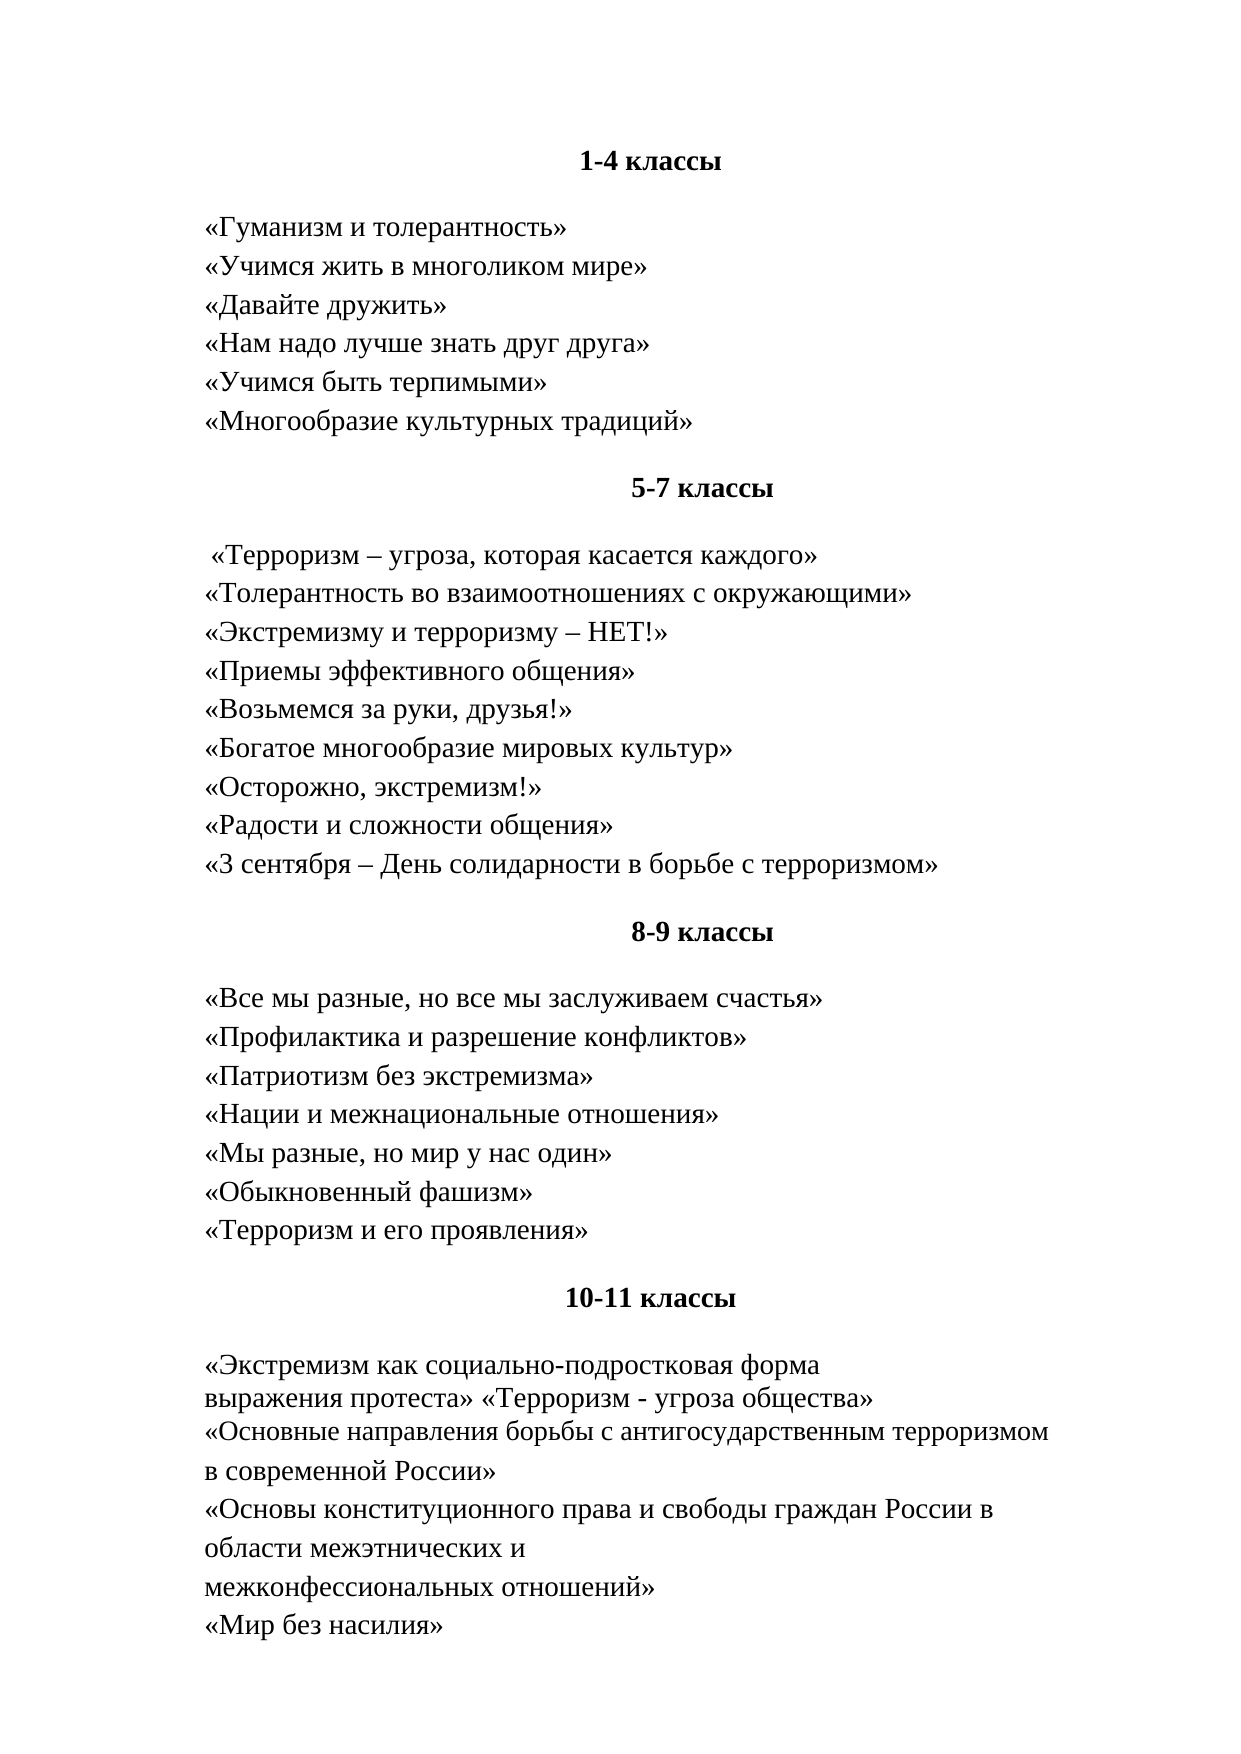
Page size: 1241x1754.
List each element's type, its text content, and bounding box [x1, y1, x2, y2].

text «Патриотизм без экстремизма» [204, 1058, 1090, 1091]
text области межэтнических и [204, 1530, 1090, 1564]
text «Давайте дружить» [204, 287, 1090, 320]
text в современной России» [204, 1453, 1090, 1486]
text «Основные направления борьбы с антигосударственным терроризмом [204, 1414, 1090, 1447]
text «Экстремизму и терроризму – НЕТ!» [204, 614, 1090, 648]
text «Профилактика и разрешение конфликтов» [204, 1019, 1090, 1053]
text «Нам надо лучше знать друг друга» [204, 325, 1090, 359]
text 8-9 классы [631, 914, 1090, 947]
text «Радости и сложности общения» [204, 807, 1090, 841]
text межконфессиональных отношений» [204, 1569, 1090, 1602]
text «Осторожно, экстремизм!» [204, 769, 1090, 802]
text 10-11 классы [564, 1280, 1090, 1313]
text «Возьмемся за руки, друзья!» [204, 692, 1090, 725]
text 1-4 классы [579, 143, 1090, 176]
text «Терроризм и его проявления» [204, 1212, 1090, 1246]
text 5-7 классы [631, 470, 1090, 504]
text «Многообразие культурных традиций» [204, 403, 1090, 436]
text «Приемы эффективного общения» [204, 653, 1090, 686]
text «Мы разные, но мир у нас один» [204, 1135, 1090, 1168]
text «Учимся жить в многоликом мире» [204, 248, 1090, 282]
text «Основы конституционного права и свободы граждан России в [204, 1491, 1090, 1525]
text «Гуманизм и толерантность» [204, 209, 1090, 243]
text «3 сентября – День солидарности в борьбе с терроризмом» [204, 846, 1090, 879]
text «Экстремизм как социально-подростковая форма выражения протеста» «Терроризм - угроза общества» [204, 1347, 876, 1414]
text «Учимся быть терпимыми» [204, 364, 1090, 397]
text «Мир без насилия» [204, 1607, 1090, 1641]
text «Богатое многообразие мировых культур» [204, 730, 1090, 764]
text «Толерантность во взаимоотношениях с окружающими» [204, 576, 1090, 609]
text «Нации и межнациональные отношения» [204, 1096, 1090, 1130]
text «Терроризм – угроза, которая касается каждого» [210, 537, 1090, 571]
text «Все мы разные, но все мы заслуживаем счастья» [204, 981, 1090, 1014]
text «Обыкновенный фашизм» [204, 1174, 1090, 1207]
